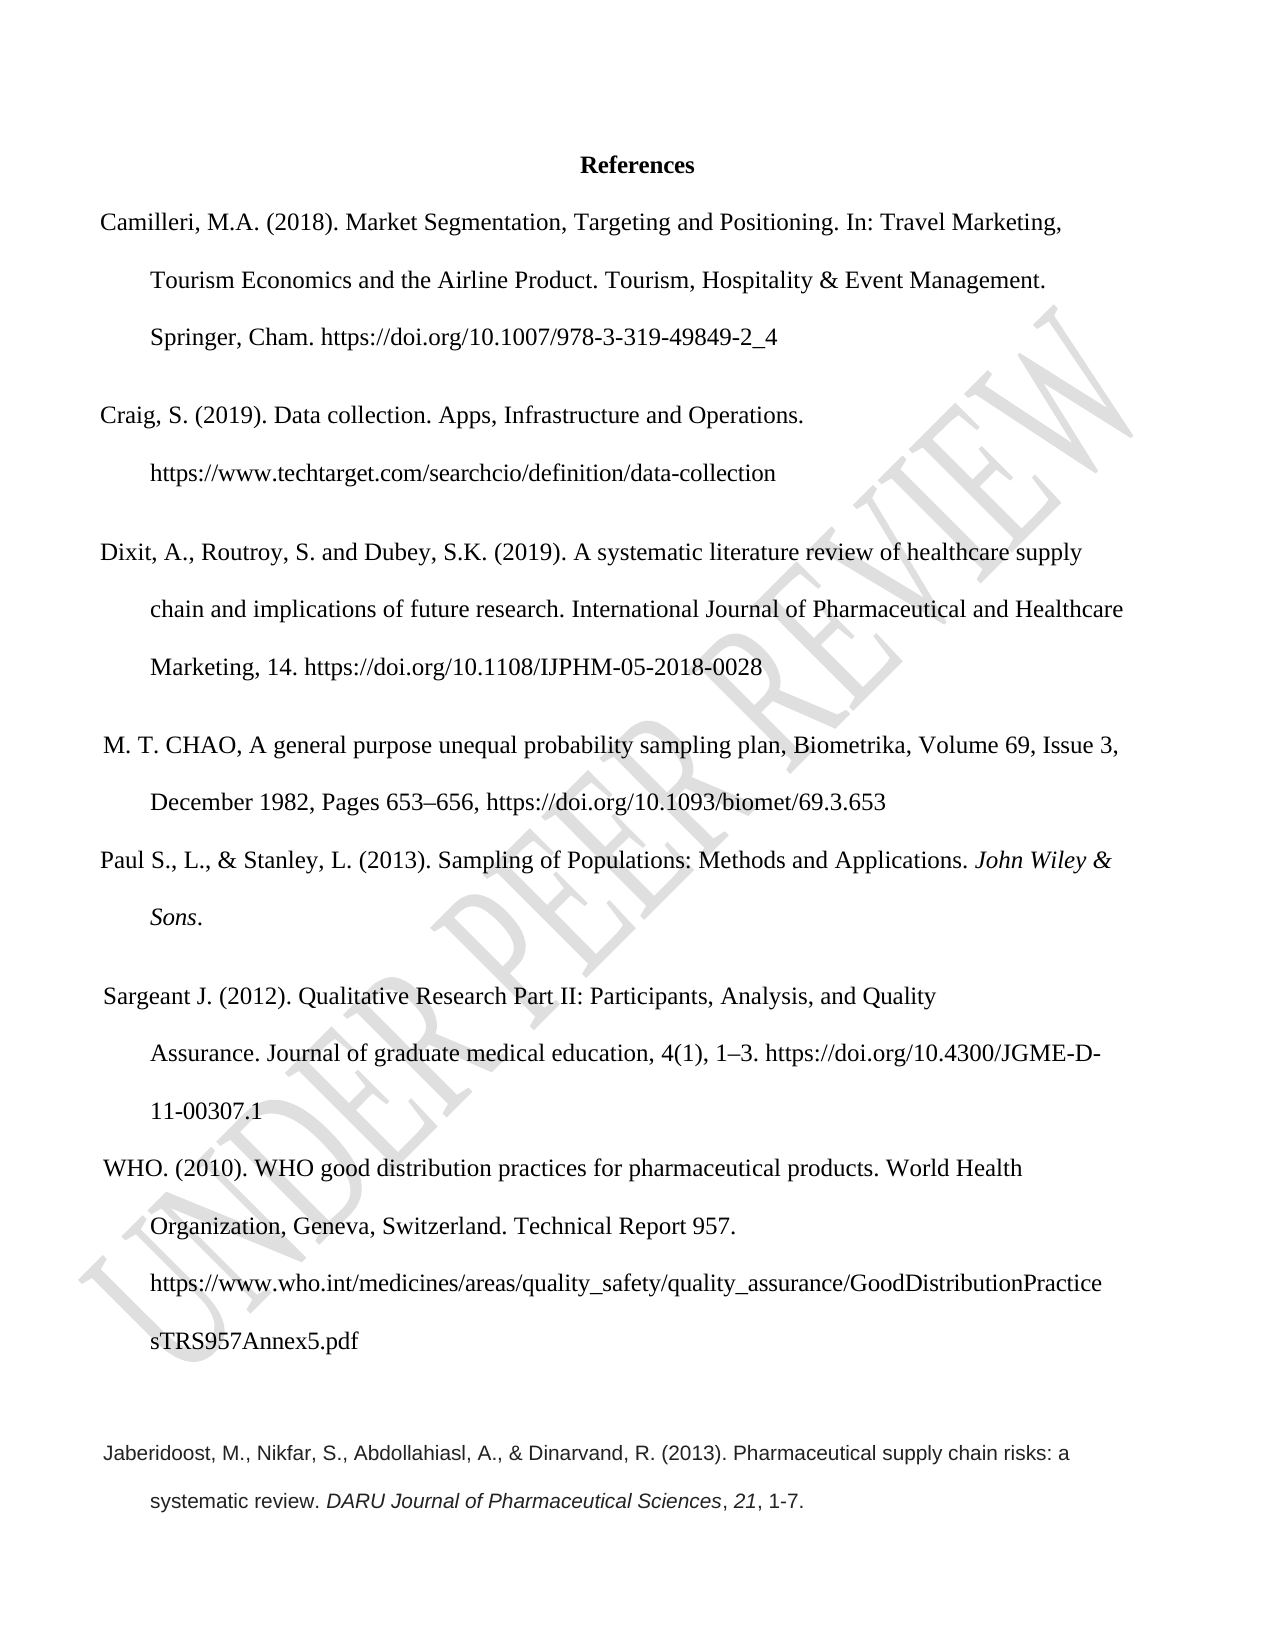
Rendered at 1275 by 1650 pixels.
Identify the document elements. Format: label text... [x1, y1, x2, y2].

text Craig, S. (2019). Data collection. Apps, Infrastructure and Operations. https://www.techtarget.com/searchcio/definition/data-collection [100, 401, 804, 487]
text Paul S., L., & Stanley, L. (2013). Sampling of Populations: Methods and Applications. John Wiley & Sons. [100, 845, 1134, 931]
text M. T. CHAO, A general purpose unequal probability sampling plan, Biometrika, Volume 69, Issue 3, December 1982, Pages 653–656, https://doi.org/10.1093/biomet/69.3.653 [103, 730, 1162, 816]
text Sargeant J. (2012). Qualitative Research Part II: Participants, Analysis, and Quality [103, 981, 1162, 1009]
text WHO. (2010). WHO good distribution practices for pharmaceutical products. World Health Organization, Geneva, Switzerland. Technical Report 957. https://www.who.int/medicines/areas/quality_safety/quality_assurance/GoodDistributionPractice sTRS957Annex5.pdf [103, 1153, 1134, 1354]
text Dixit, A., Routroy, S. and Dubey, S.K. (2019). A systematic literature review of healthcare supply chain and implications of future research. International Journal of Pharmaceutical and Healthcare Marketing, 14. https://doi.org/10.1108/IJPHM-05-2018-0028 [100, 537, 1134, 680]
text Camilleri, M.A. (2018). Market Segmentation, Targeting and Positioning. In: Travel Marketing, Tourism Economics and the Airline Product. Tourism, Hospitality & Event Management. Springer, Cham. https://doi.org/10.1007/978-3-319-49849-2_4 [100, 207, 1134, 351]
subtitle References [112, 150, 1162, 179]
text Assurance. Journal of graduate medical education, 4(1), 1–3. https://doi.org/10.4300/JGME-D- 11-00307.1 [150, 1038, 1101, 1124]
text Jaberidoost, M., Nikfar, S., Abdollahiasl, A., & Dinarvand, R. (2013). Pharmaceutical supply chain risks: a systematic review. DARU Journal of Pharmaceutical Sciences, 21, 1-7. [103, 1441, 1134, 1513]
